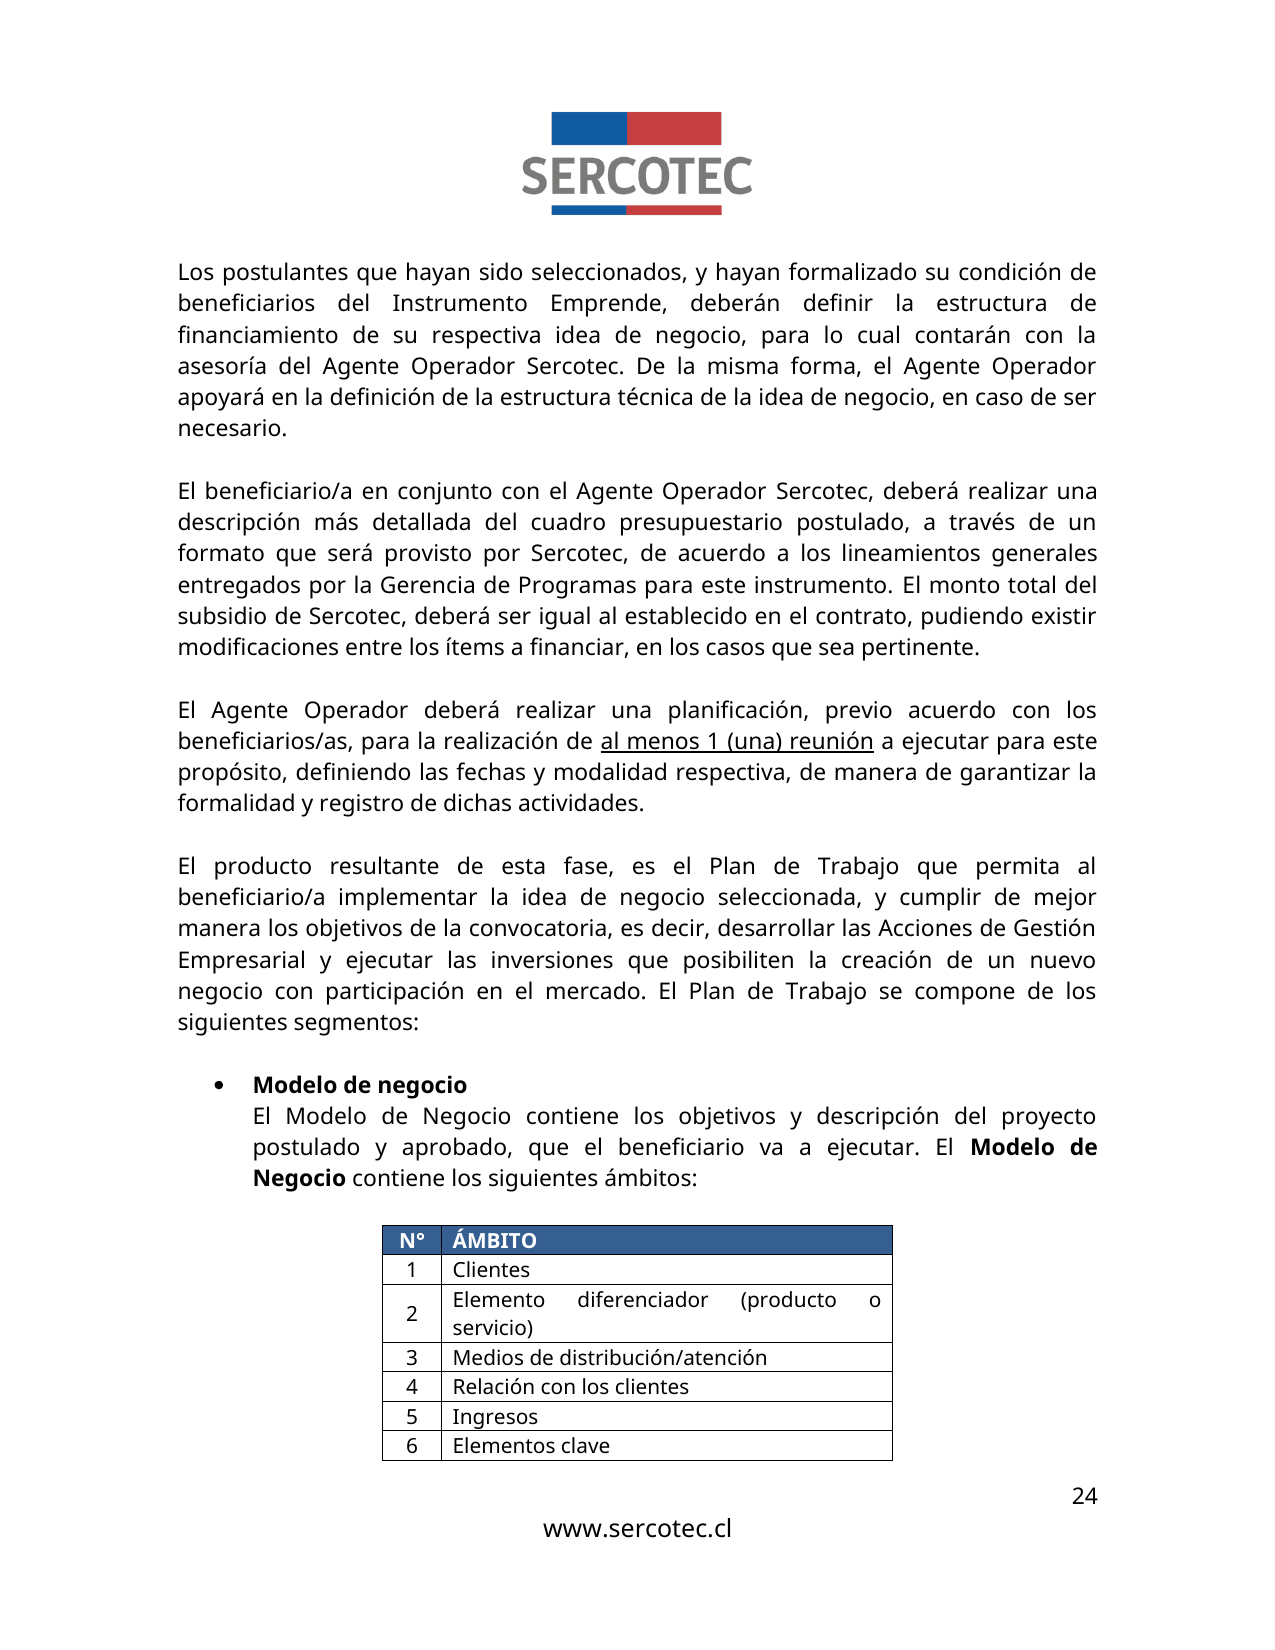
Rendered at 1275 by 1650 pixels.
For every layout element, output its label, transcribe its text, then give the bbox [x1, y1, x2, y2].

table_cell 6 [383, 1431, 441, 1460]
table_cell 4 [383, 1372, 441, 1401]
table_cell Elemento diferenciador (producto o servicio) [442, 1285, 892, 1342]
picture [512, 105, 763, 225]
text Los postulantes que hayan sido seleccionados, y hayan formalizado su condición de beneficiarios del Instrumento Emprende, deberán definir la estructura de financiamiento de su respectiva idea de negocio, para lo cual contarán con la asesoría del Agente Operador Sercotec. De la misma forma, el Agente Operador apoyará en la definición de la estructura técnica de la idea de negocio, en caso de ser necesario. [177, 256, 1098, 444]
list Modelo de negocio [215, 1069, 1098, 1100]
text El producto resultante de esta fase, es el Plan de Trabajo que permita al beneficiario/a implementar la idea de negocio seleccionada, y cumplir de mejor manera los objetivos de la convocatoria, es decir, desarrollar las Acciones de Gestión Empresarial y ejecutar las inversiones que posibiliten la creación de un nuevo negocio con participación en el mercado. El Plan de Trabajo se compone de los siguientes segmentos: [177, 850, 1098, 1037]
table_cell Ingresos [442, 1402, 892, 1430]
table_cell 2 [383, 1285, 441, 1342]
table_cell 5 [383, 1402, 441, 1430]
text El beneficiario/a en conjunto con el Agente Operador Sercotec, deberá realizar una descripción más detallada del cuadro presupuestario postulado, a través de un formato que será provisto por Sercotec, de acuerdo a los lineamientos generales entregados por la Gerencia de Programas para este instrumento. El monto total del subsidio de Sercotec, deberá ser igual al establecido en el contrato, pudiendo existir modificaciones entre los ítems a financiar, en los casos que sea pertinente. [177, 475, 1098, 662]
table_cell Clientes [442, 1255, 892, 1284]
table_cell 1 [383, 1255, 441, 1284]
table_cell Elementos clave [442, 1431, 892, 1460]
table_cell Medios de distribución/atención [442, 1343, 892, 1371]
table_cell Relación con los clientes [442, 1372, 892, 1401]
table_header ÁMBITO [442, 1226, 892, 1254]
text El Agente Operador deberá realizar una planificación, previo acuerdo con los beneficiarios/as, para la realización de al menos 1 (una) reunión a ejecutar para este propósito, definiendo las fechas y modalidad respectiva, de manera de garantizar la formalidad y registro de dichas actividades. [177, 694, 1098, 819]
table_header N° [383, 1226, 441, 1254]
table_cell 3 [383, 1343, 441, 1371]
list El Modelo de Negocio contiene los objetivos y descripción del proyecto postulado y aprobado, que el beneficiario va a ejecutar. El Modelo de Negocio contiene los siguientes ámbitos: [252, 1100, 1098, 1194]
